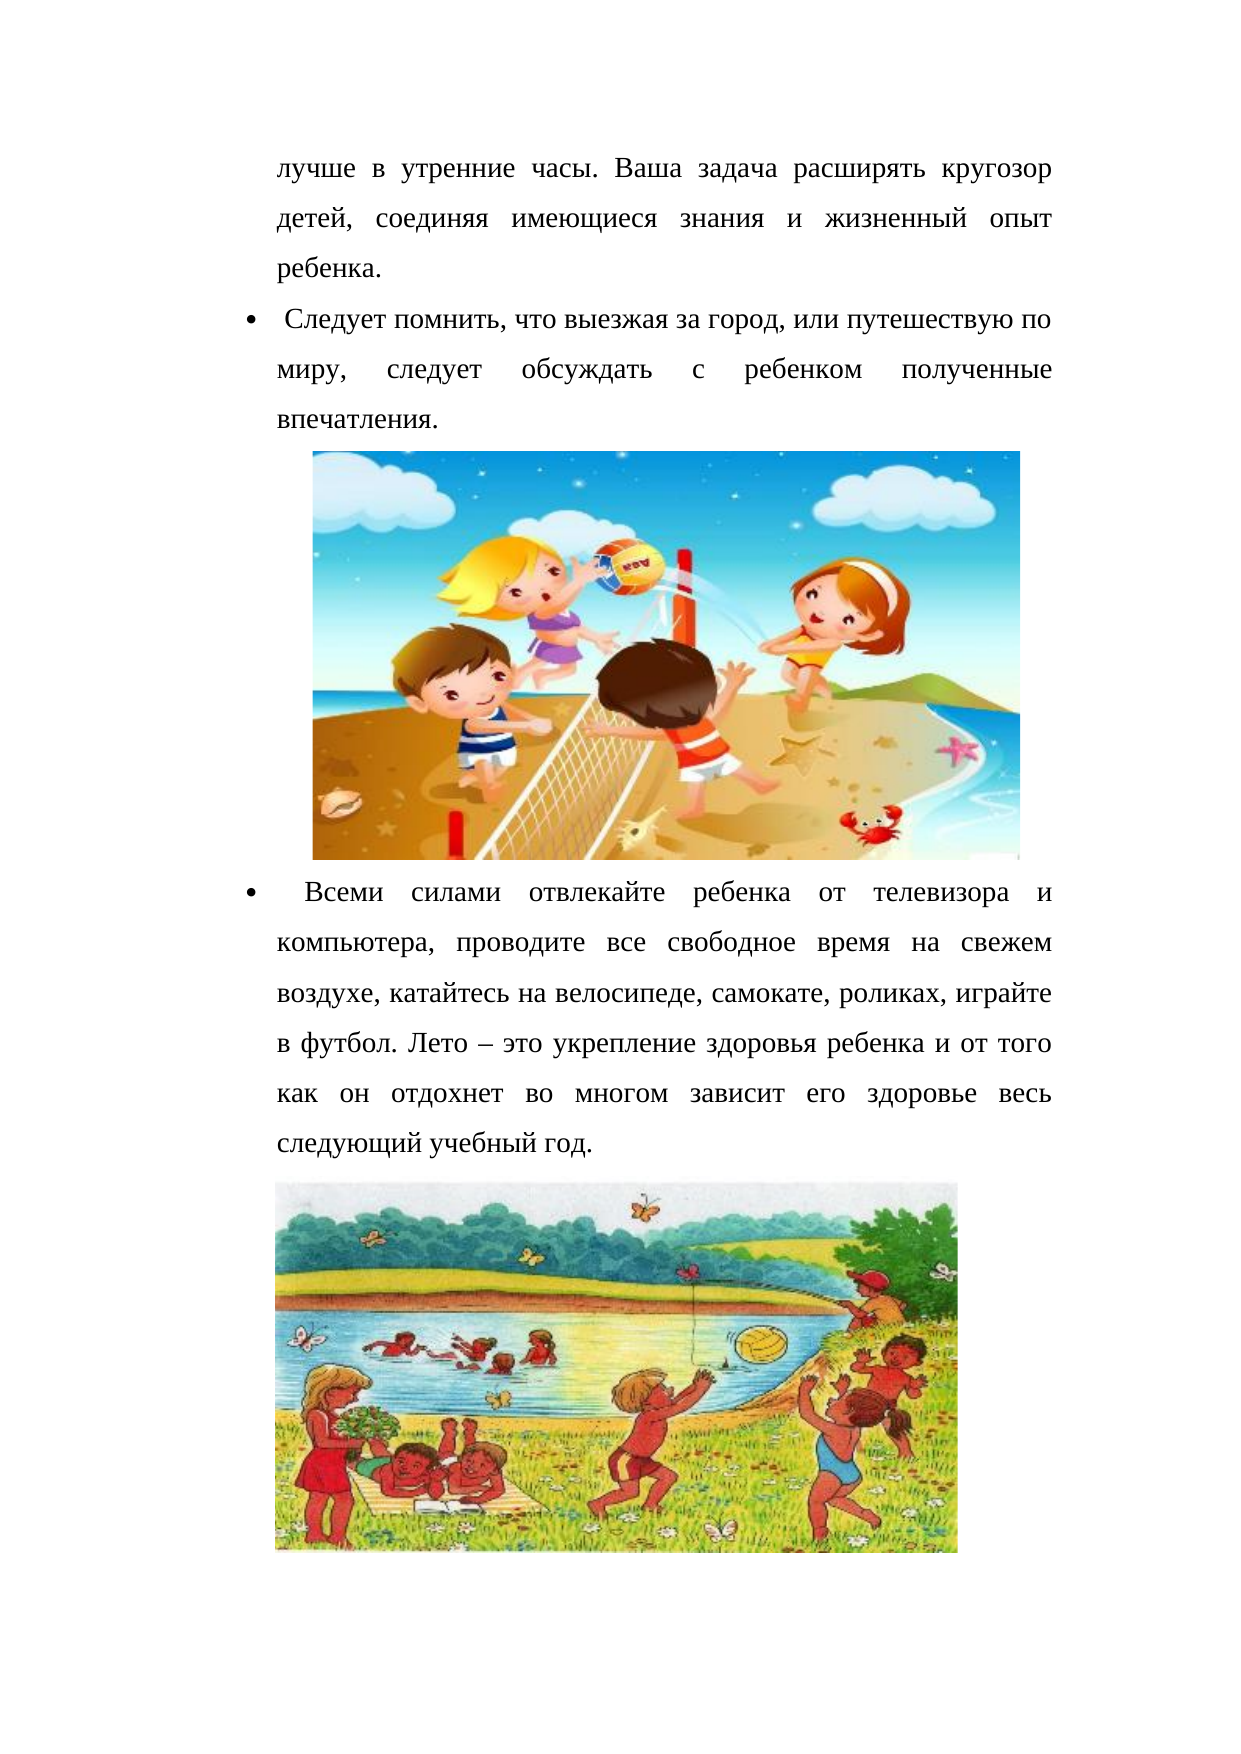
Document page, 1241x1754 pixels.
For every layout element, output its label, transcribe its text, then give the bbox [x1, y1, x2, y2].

list Всеми силами отвлекайте ребенка от телевизора и компьютера, проводите все свободное время на свежем воздухе, катайтесь на велосипеде, самокате, роликах, играйте в футбол. Лето – это укрепление здоровья ребенка и от того как он отдохнет во многом зависит его здоровье весь следующий учебный год. [247, 874, 1053, 1159]
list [247, 150, 1053, 284]
picture [275, 1176, 958, 1553]
picture [312, 451, 1021, 860]
picture [963, 718, 973, 723]
picture [401, 451, 415, 456]
list Следует помнить, что выезжая за город, или путешествую по миру, следует обсуждать с ребенком полученные впечатления. [247, 301, 1053, 435]
picture [613, 451, 629, 461]
